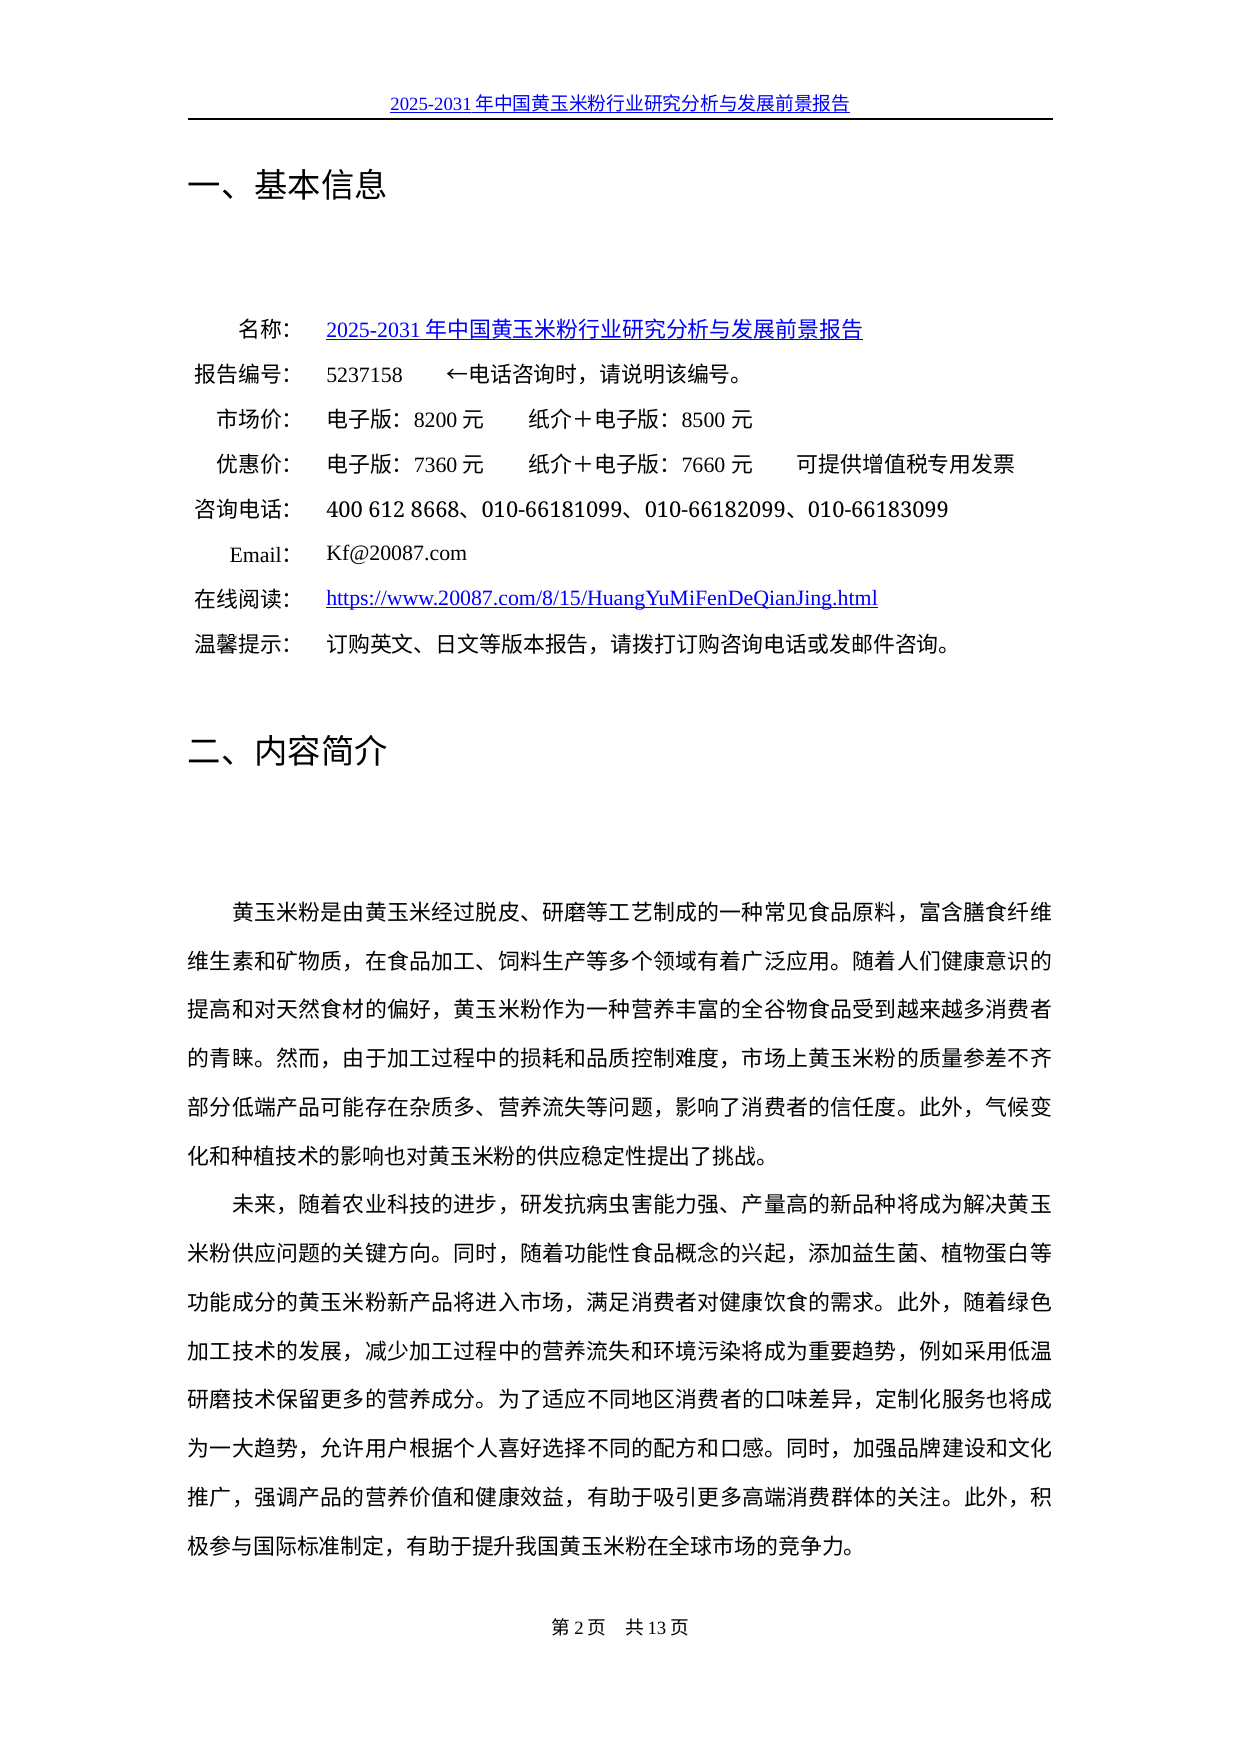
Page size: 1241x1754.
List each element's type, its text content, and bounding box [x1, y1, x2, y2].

table_cell 电子版：7360 元 纸介＋电子版：7660 元 可提供增值税专用发票 [315, 447, 1073, 492]
title 一、基本信息 [187, 150, 1053, 215]
title 二、内容简介 [187, 717, 1053, 782]
table_cell 订购英文、日文等版本报告，请拨打订购咨询电话或发邮件咨询。 [315, 627, 1073, 672]
table_cell 电子版：8200 元 纸介＋电子版：8500 元 [315, 402, 1073, 447]
table_cell [315, 582, 1073, 627]
table_cell 400 612 8668、010-66181099、010-66182099、010-66183099 [315, 492, 1073, 537]
table_cell 优惠价： [167, 447, 315, 492]
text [187, 894, 1053, 1561]
table_cell 咨询电话： [167, 492, 315, 537]
table_cell 报告编号： [167, 357, 315, 402]
table_cell 在线阅读： [167, 582, 315, 627]
table_header 2025-2031年中国黄玉米粉行业研究分析与发展前景报告 [315, 312, 1073, 357]
table_cell 5237158 ←电话咨询时，请说明该编号。 [315, 357, 1073, 402]
table_header 名称： [167, 312, 315, 357]
table_cell 市场价： [167, 402, 315, 447]
table_cell 温馨提示： [167, 627, 315, 672]
table_cell Kf@20087.com [315, 537, 1073, 582]
table_cell Email： [167, 537, 315, 582]
